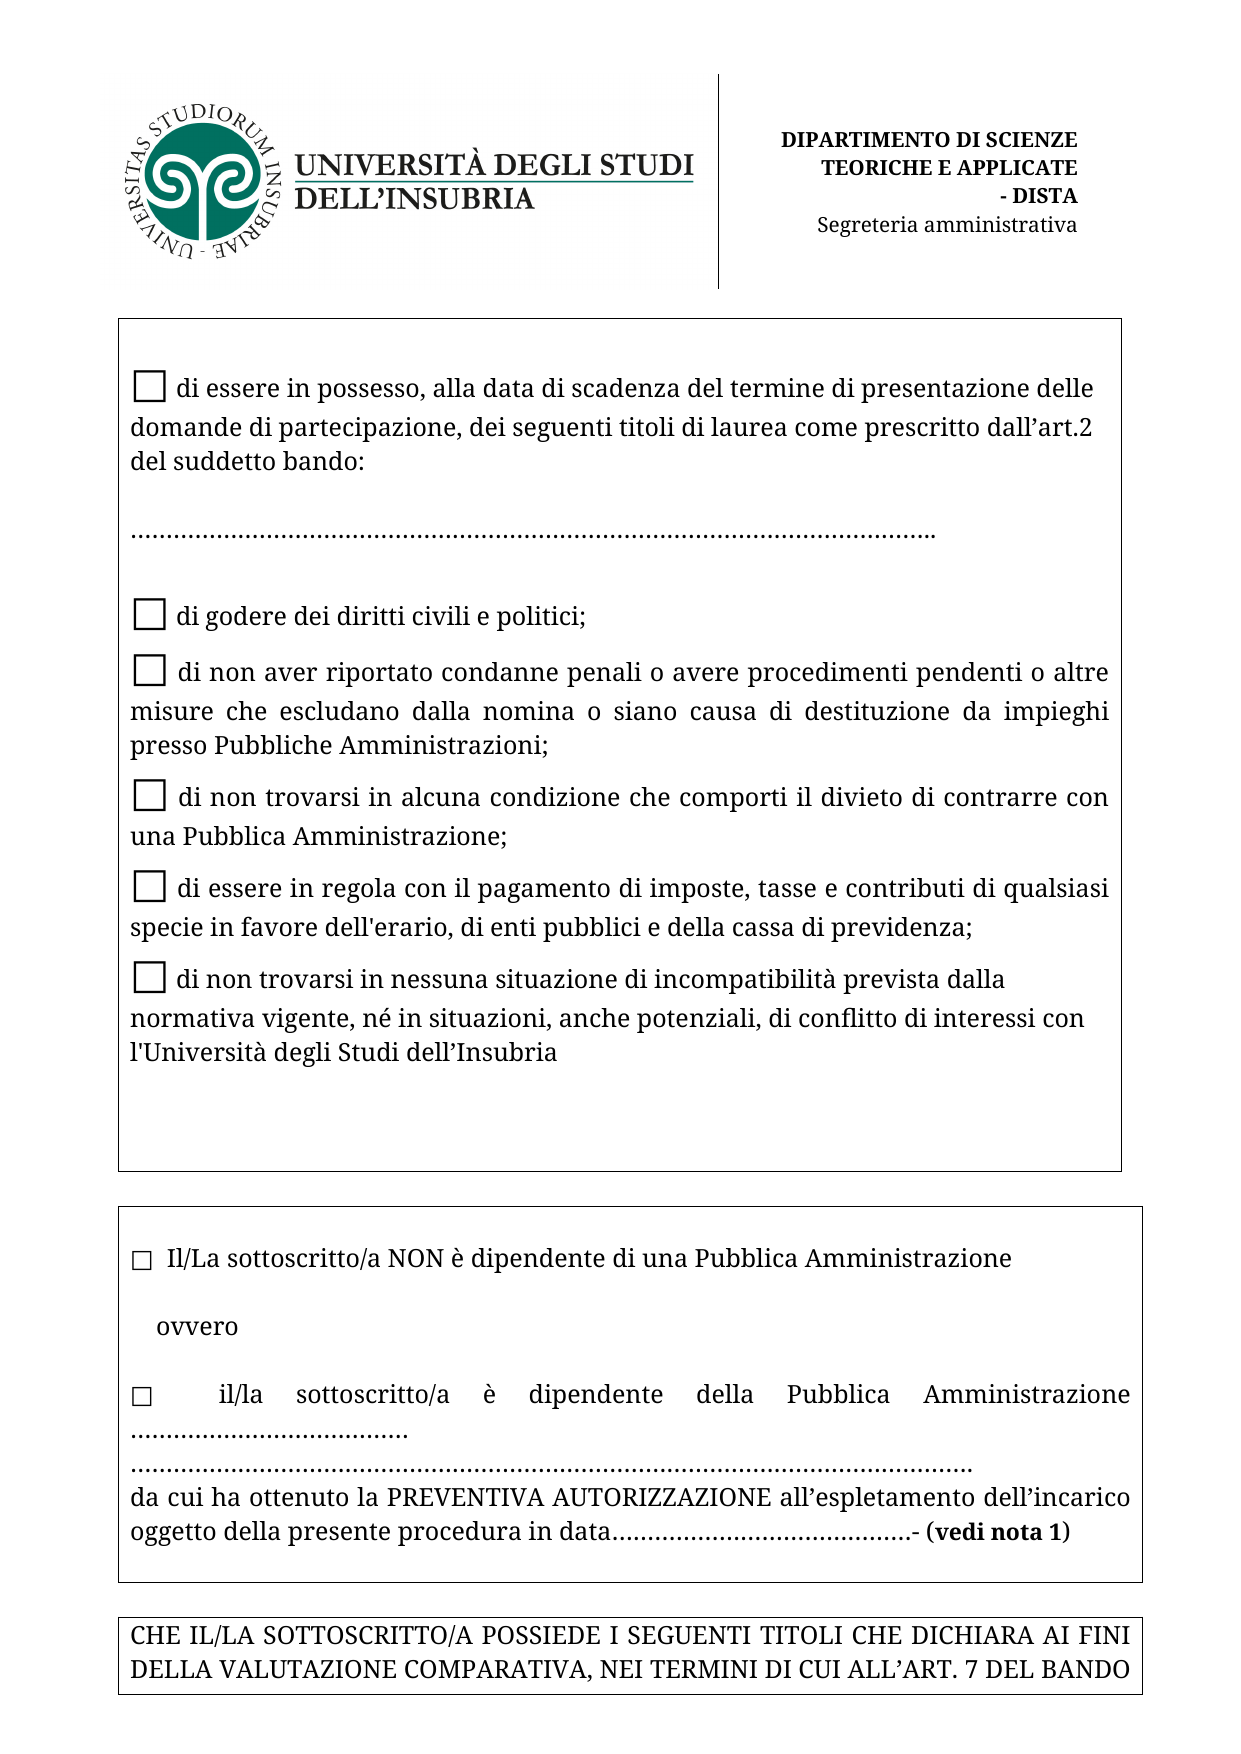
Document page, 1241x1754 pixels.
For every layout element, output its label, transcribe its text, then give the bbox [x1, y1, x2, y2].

picture [99, 73, 718, 290]
table_header □ Il/La sottoscritto/a NON è dipendente di una Pubblica Amministrazione ovvero □ il/la sottoscritto/a è dipendente della Pubblica Amministrazione ………………………………… ………………………………………………………………………………………………………. da cui ha ottenuto la PREVENTIVA AUTORIZZAZIONE all’espletamento dell’incarico oggetto della presente procedura in data……………………………………- (vedi nota 1) [119, 1207, 1142, 1582]
